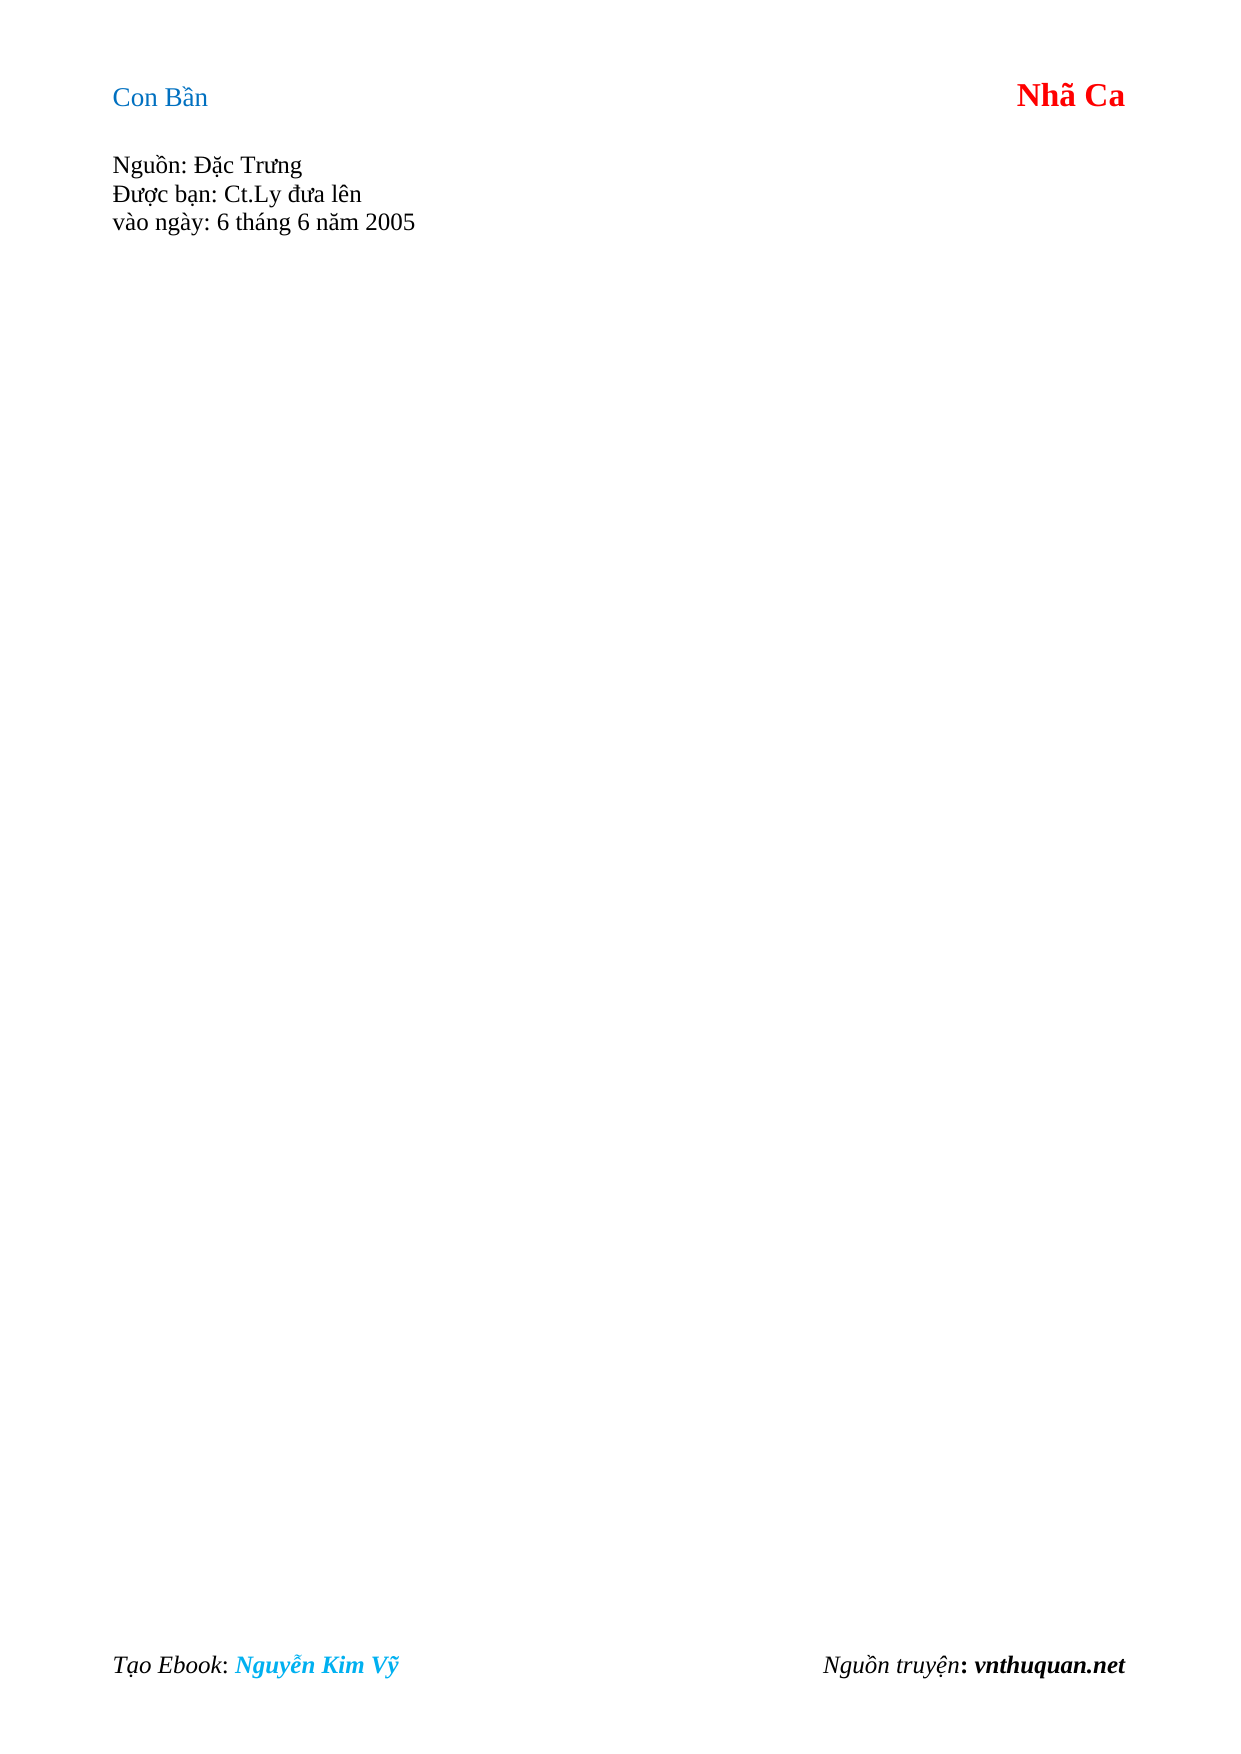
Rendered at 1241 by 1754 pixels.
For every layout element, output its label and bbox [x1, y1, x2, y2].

text [112, 150, 1128, 236]
